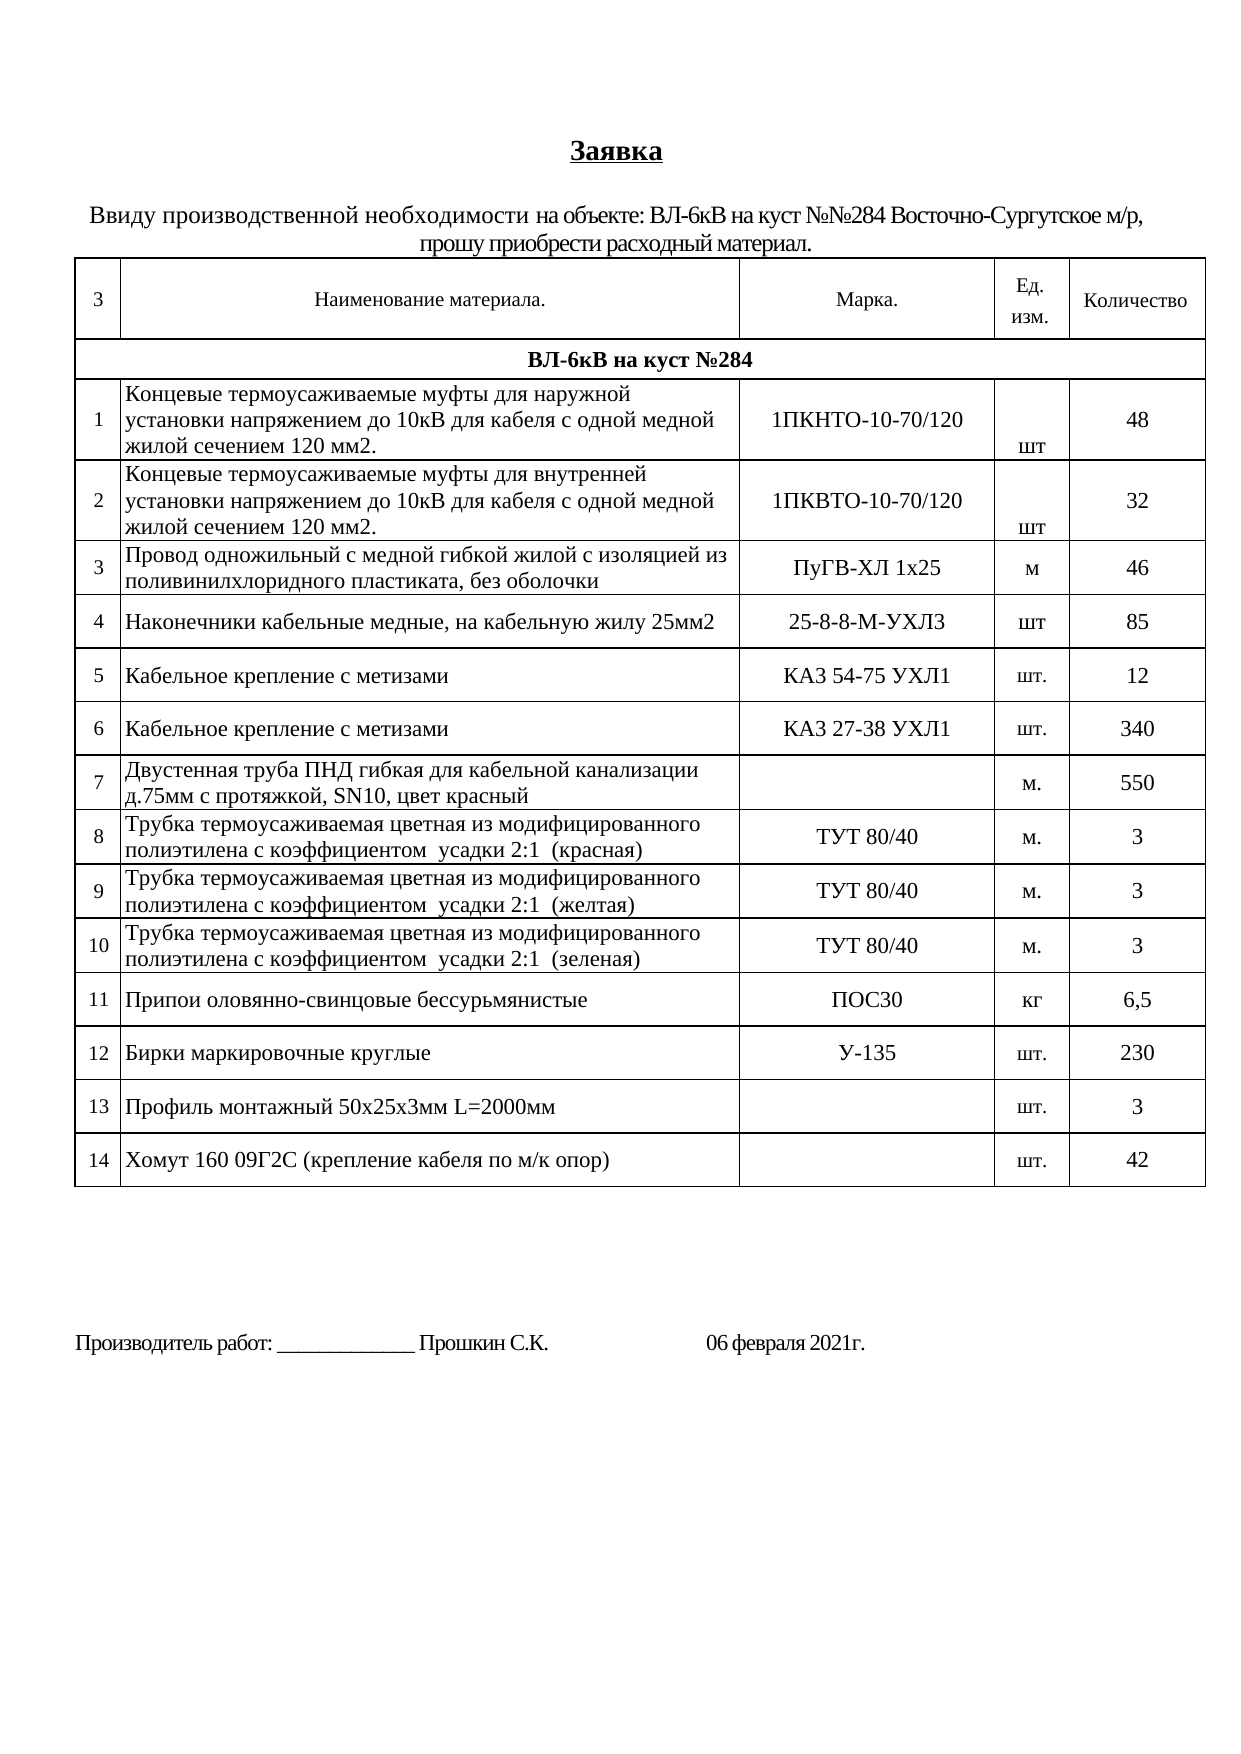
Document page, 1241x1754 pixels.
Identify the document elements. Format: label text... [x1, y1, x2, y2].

table_cell 1 [76, 380, 120, 459]
table_cell Профиль монтажный 50х25х3мм L=2000мм [121, 1080, 739, 1132]
table_cell 3 [76, 541, 120, 594]
table_cell 46 [1070, 541, 1205, 594]
table_cell шт. [995, 1027, 1069, 1078]
table_cell шт. [995, 649, 1069, 701]
table_cell Наконечники кабельные медные, на кабельную жилу 25мм2 [121, 595, 739, 647]
table_cell 9 [76, 865, 120, 917]
table_cell ТУТ 80/40 [740, 919, 994, 971]
table_cell КА3 54-75 УХЛ1 [740, 649, 994, 701]
table_cell шт. [995, 702, 1069, 754]
table_cell 13 [76, 1080, 120, 1132]
table_header 3 [76, 259, 120, 338]
table_cell 10 [76, 919, 120, 971]
table_cell 2 [76, 461, 120, 539]
table_cell Припои оловянно-свинцовые бессурьмянистые [121, 973, 739, 1025]
table_cell м. [995, 810, 1069, 863]
table_cell 12 [1070, 649, 1205, 701]
table_cell 6,5 [1070, 973, 1205, 1025]
table_cell 85 [1070, 595, 1205, 647]
table_cell 3 [1070, 810, 1205, 863]
table_cell ТУТ 80/40 [740, 810, 994, 863]
table_cell Бирки маркировочные круглые [121, 1027, 739, 1078]
table_cell 5 [76, 649, 120, 701]
table_cell 1ПКВТО-10-70/120 [740, 461, 994, 539]
table_cell Трубка термоусаживаемая цветная из модифицированного полиэтилена с коэффициентом усадки 2:1 (желтая) [121, 865, 739, 917]
table_cell 3 [1070, 1080, 1205, 1132]
table_cell Кабельное крепление с метизами [121, 702, 739, 754]
table_cell 14 [76, 1134, 120, 1186]
table_cell шт [995, 380, 1069, 459]
table_cell шт [995, 461, 1069, 539]
table_cell Концевые термоусаживаемые муфты для наружной установки напряжением до 10кВ для кабеля с одной медной жилой сечением 120 мм2. [121, 380, 739, 459]
table_cell 42 [1070, 1134, 1205, 1186]
text Производитель работ: _____________ Прошкин С.К. 06 февраля 2021г. [75, 1329, 1165, 1355]
table_header Ед. изм. [995, 259, 1069, 338]
table_cell шт. [995, 1134, 1069, 1186]
table_cell КА3 27-38 УХЛ1 [740, 702, 994, 754]
table_cell 11 [76, 973, 120, 1025]
table_cell 1ПКНТО-10-70/120 [740, 380, 994, 459]
table_cell [740, 1134, 994, 1186]
table_cell 230 [1070, 1027, 1205, 1078]
table_header Марка. [740, 259, 994, 338]
table_cell Трубка термоусаживаемая цветная из модифицированного полиэтилена с коэффициентом усадки 2:1 (красная) [121, 810, 739, 863]
table_cell кг [995, 973, 1069, 1025]
table_cell м [995, 541, 1069, 594]
table_cell Двустенная труба ПНД гибкая для кабельной канализации д.75мм c протяжкой, SN10, цвет красный [121, 756, 739, 809]
table_cell Провод одножильный с медной гибкой жилой с изоляцией из поливинилхлоридного пластиката, без оболочки [121, 541, 739, 594]
text Заявка [75, 133, 1157, 166]
table_cell 6 [76, 702, 120, 754]
table_cell 32 [1070, 461, 1205, 539]
table_cell ПОС30 [740, 973, 994, 1025]
table_cell Хомут 160 09Г2С (крепление кабеля по м/к опор) [121, 1134, 739, 1186]
table_cell 12 [76, 1027, 120, 1078]
table_cell 8 [76, 810, 120, 863]
table_cell 7 [76, 756, 120, 809]
table_cell ВЛ-6кВ на куст №284 [76, 340, 1205, 378]
table_header Количество [1070, 259, 1205, 338]
table_cell 3 [1070, 865, 1205, 917]
table_cell 3 [1070, 919, 1205, 971]
table_cell м. [995, 865, 1069, 917]
table_cell [740, 1080, 994, 1132]
table_cell Трубка термоусаживаемая цветная из модифицированного полиэтилена с коэффициентом усадки 2:1 (зеленая) [121, 919, 739, 971]
table_cell м. [995, 756, 1069, 809]
table_cell шт. [995, 1080, 1069, 1132]
table_cell 25-8-8-М-УХЛ3 [740, 595, 994, 647]
table_cell 340 [1070, 702, 1205, 754]
table_cell ТУТ 80/40 [740, 865, 994, 917]
table_cell м. [995, 919, 1069, 971]
table_cell шт [995, 595, 1069, 647]
table_cell 48 [1070, 380, 1205, 459]
table_header Наименование материала. [121, 259, 739, 338]
table_cell У-135 [740, 1027, 994, 1078]
text Ввиду производственной необходимости на объекте: ВЛ-6кВ на куст №№284 Восточно-Сургутское м/р, прошу приобрести расходный материал. [75, 200, 1157, 257]
table_cell 550 [1070, 756, 1205, 809]
table_cell Концевые термоусаживаемые муфты для внутренней установки напряжением до 10кВ для кабеля с одной медной жилой сечением 120 мм2. [121, 461, 739, 539]
table_cell Кабельное крепление с метизами [121, 649, 739, 701]
table_cell 4 [76, 595, 120, 647]
table_cell ПуГВ-ХЛ 1х25 [740, 541, 994, 594]
table_cell [740, 756, 994, 809]
